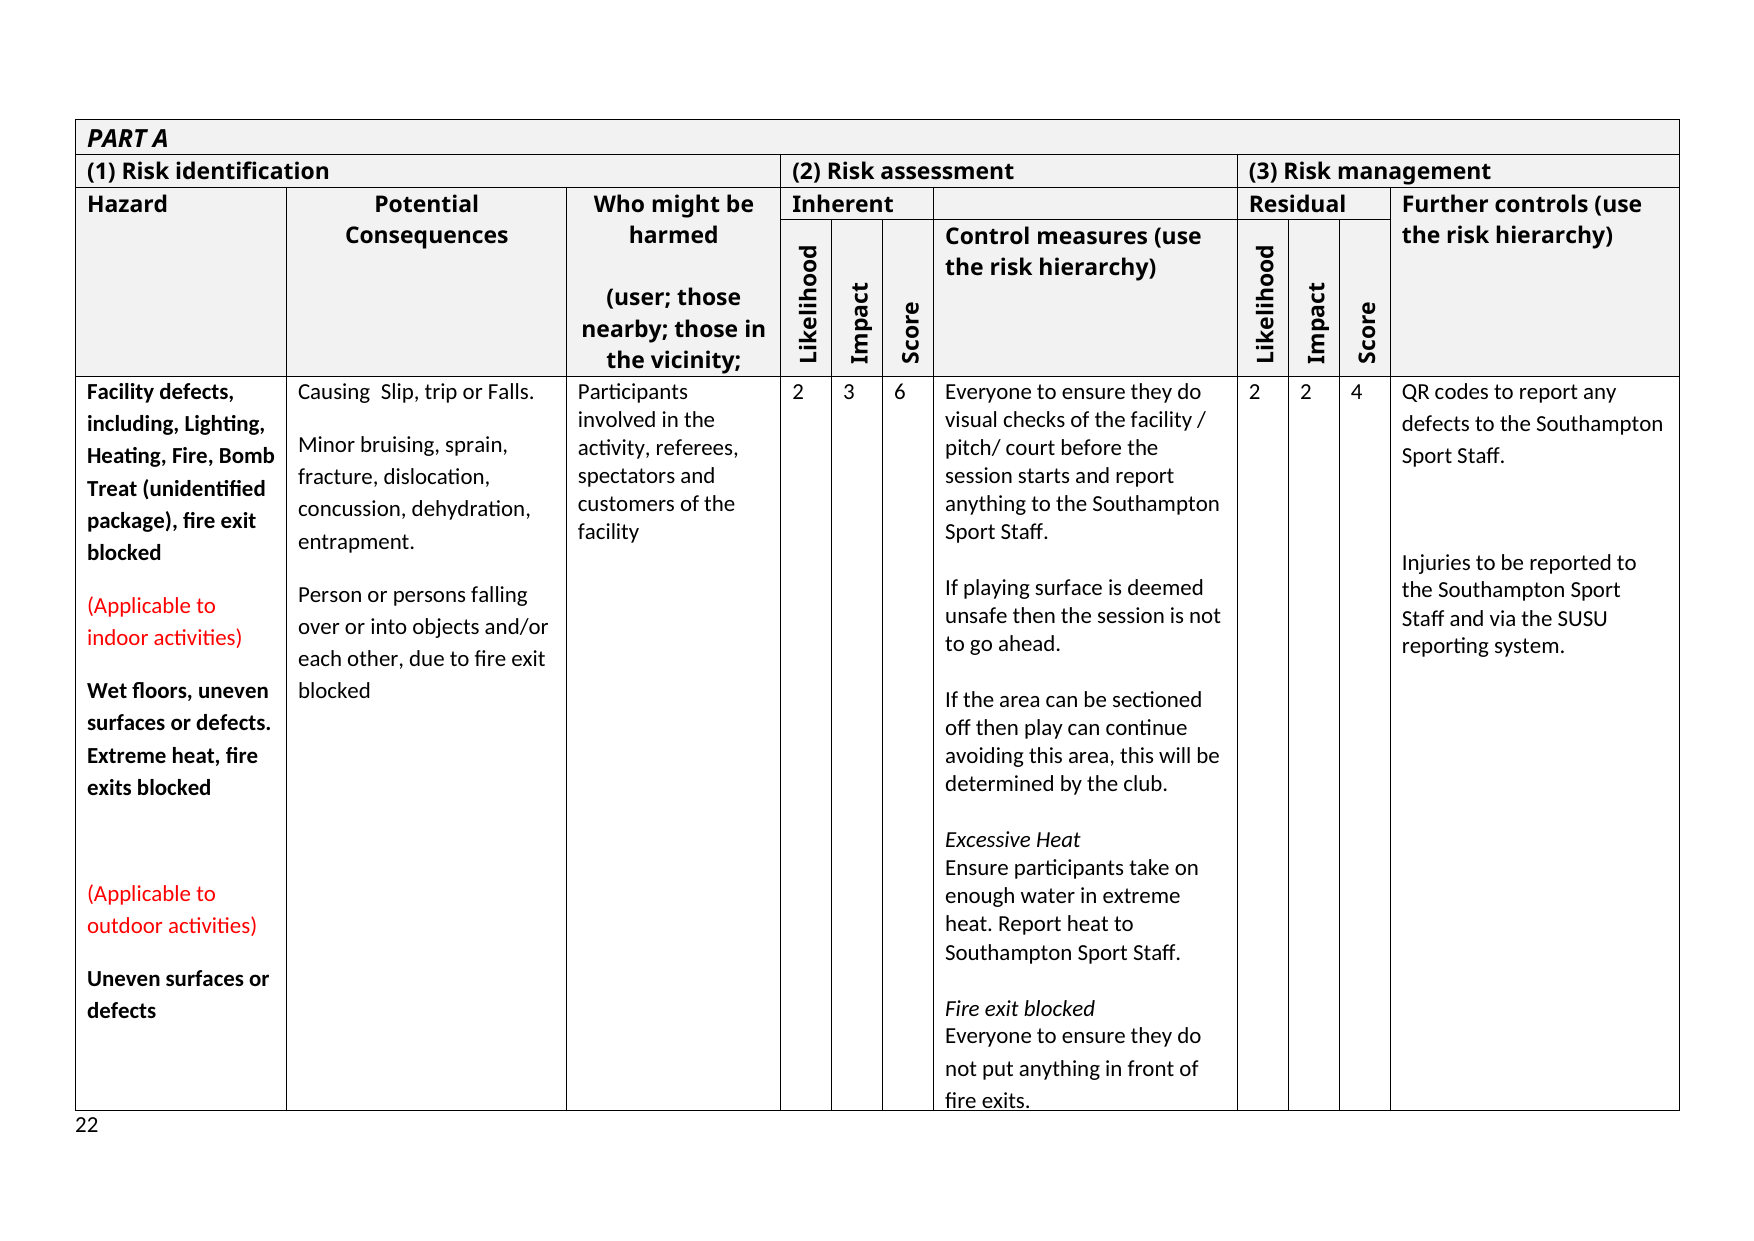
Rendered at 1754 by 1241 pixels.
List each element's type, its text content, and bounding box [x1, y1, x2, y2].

table_cell Everyone to ensure they do visual checks of the facility / pitch/ court before the session starts and report anything to the Southampton Sport Staff. If playing surface is deemed unsafe then the session is not to go ahead. If the area can be sectioned off then play can continue avoiding this area, this will be determined by the club. Excessive Heat Ensure participants take on enough water in extreme heat. Report heat to Southampton Sport Staff. Fire exit blocked Everyone to ensure they do not put anything in front of fire exits. Everyone to ensure they remove anything put in front of fire exits. Clear walkways are maintained in all areas accessing the fire exits. [934, 377, 1237, 1110]
table_cell (1) Risk identification [76, 155, 780, 187]
table_cell 2 [1289, 377, 1339, 1110]
table_cell Further controls (use the risk hierarchy) [1391, 188, 1679, 376]
table_cell Facility defects, including, Lighting, Heating, Fire, Bomb Treat (unidentified package), fire exit blocked (Applicable to indoor activities) Wet floors, uneven surfaces or defects. Extreme heat, fire exits blocked (Applicable to outdoor activities) Uneven surfaces or defects [76, 377, 286, 1110]
table_cell 2 [781, 377, 831, 1110]
table_cell Residual [1238, 188, 1390, 219]
table_cell (2) Risk assessment [781, 155, 1237, 187]
table_cell Likelihood [781, 220, 831, 376]
table_cell [934, 188, 1237, 219]
table_cell Impact [832, 220, 882, 376]
table_cell Causing Slip, trip or Falls. Minor bruising, sprain, fracture, dislocation, concussion, dehydration, entrapment. Person or persons falling over or into objects and/or each other, due to fire exit blocked [287, 377, 566, 1110]
table_cell Impact [1289, 220, 1339, 376]
table_cell Score [883, 220, 933, 376]
table_cell Control measures (use the risk hierarchy) [934, 220, 1237, 376]
table_cell Hazard [76, 188, 286, 376]
table_cell 6 [883, 377, 933, 1110]
table_cell QR codes to report any defects to the Southampton Sport Staff. Injuries to be reported to the Southampton Sport Staff and via the SUSU reporting system. [1391, 377, 1679, 1110]
table_cell Score [1340, 220, 1390, 376]
table_cell Inherent [781, 188, 933, 219]
table_cell Potential Consequences [287, 188, 566, 376]
table_cell (3) Risk management [1238, 155, 1679, 187]
table_cell Participants involved in the activity, referees, spectators and customers of the facility [567, 377, 780, 1110]
table_header PART A [76, 120, 1679, 154]
table_cell 4 [1340, 377, 1390, 1110]
table_cell Likelihood [1238, 220, 1288, 376]
table_cell 2 [1238, 377, 1288, 1110]
table_cell Who might be harmed (user; those nearby; those in the vicinity; members of the public) [567, 188, 780, 376]
table_cell 3 [832, 377, 882, 1110]
